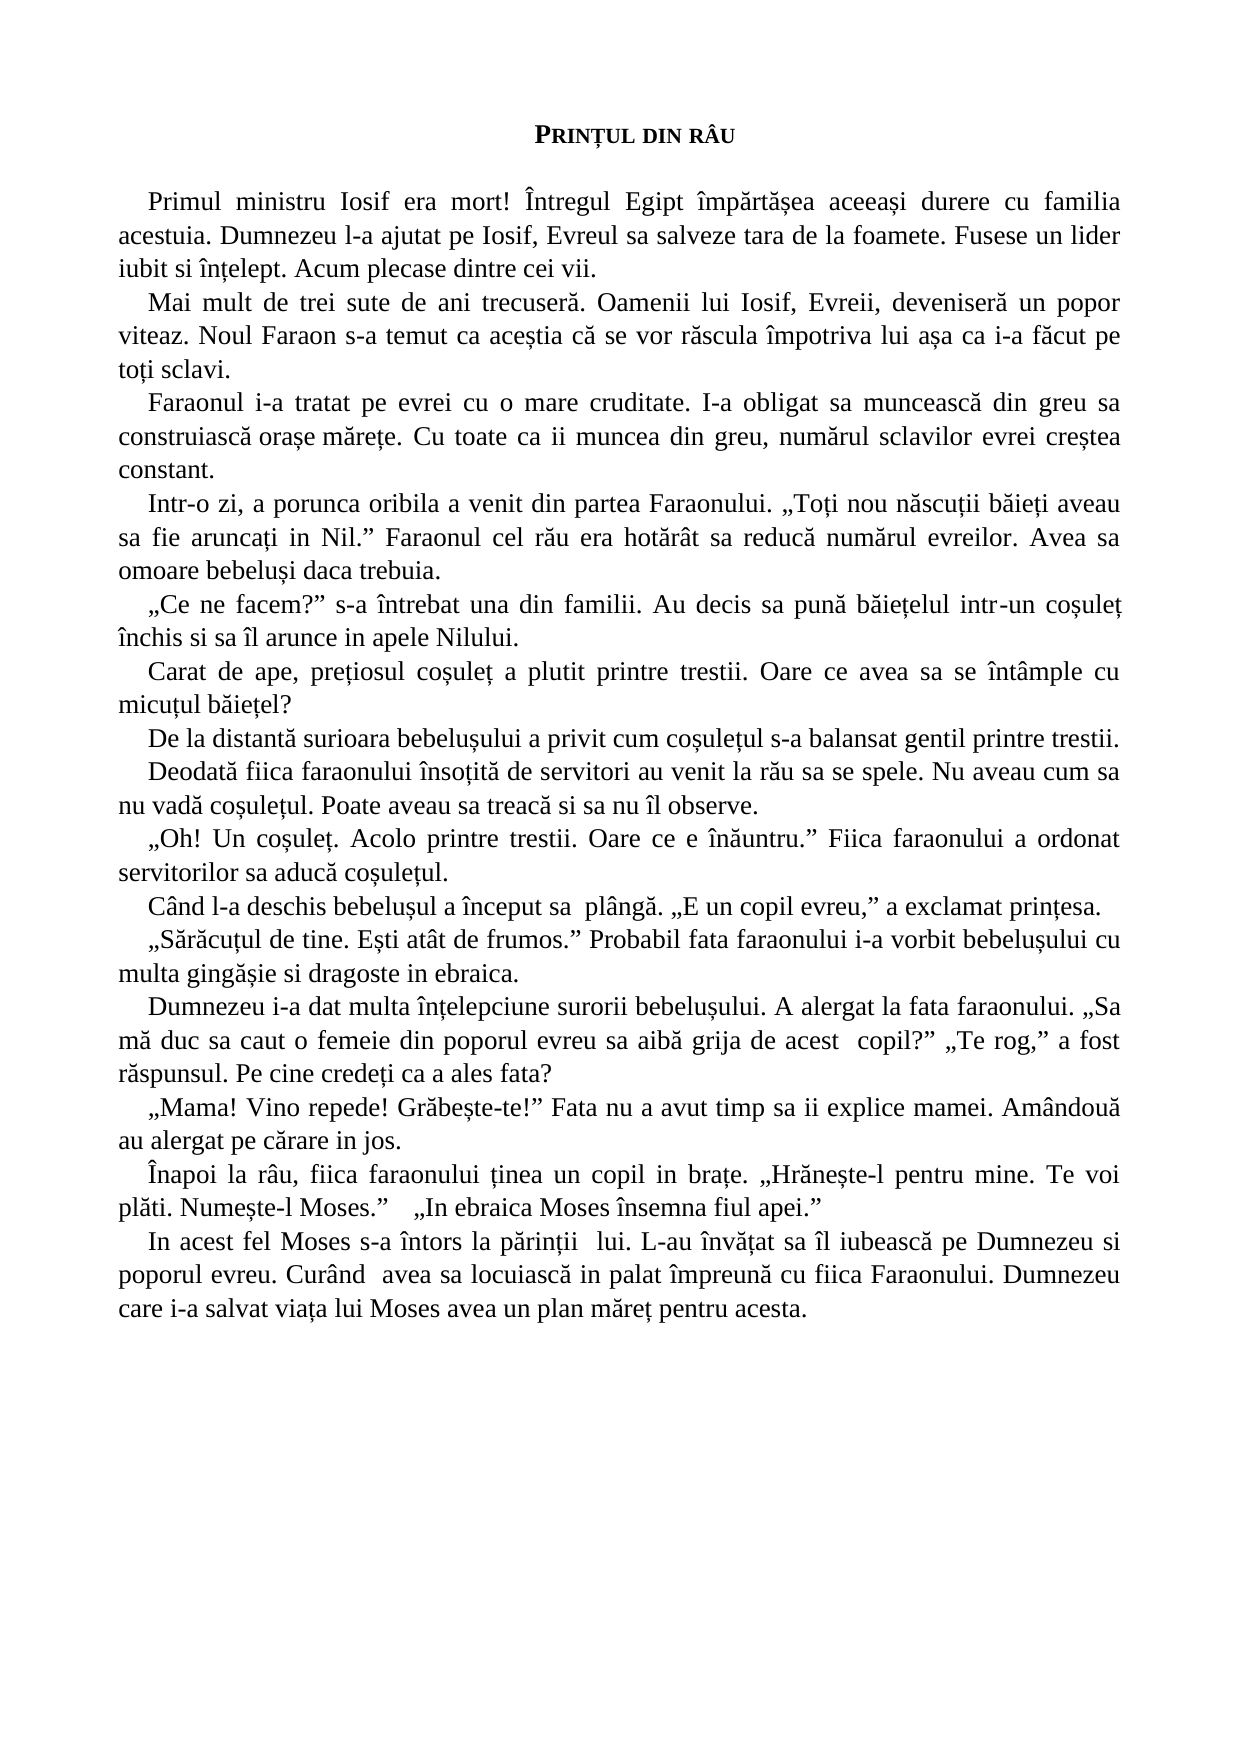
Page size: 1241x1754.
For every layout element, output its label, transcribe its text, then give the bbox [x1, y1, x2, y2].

text „Mama! Vino repede! Grăbește-te!” Fata nu a avut timp sa ii explice mamei. Amândouă au alergat pe cărare in jos. [118, 1091, 1122, 1156]
text „Sărăcuțul de tine. Ești atât de frumos.” Probabil fata faraonului i-a vorbit bebelușului cu multa gingășie si dragoste in ebraica. [118, 923, 1122, 988]
text Carat de ape, prețiosul coșuleț a plutit printre trestii. Oare ce avea sa se întâmple cu micuțul băiețel? [118, 655, 1122, 719]
text Deodată fiica faraonului însoțită de servitori au venit la rău sa se spele. Nu aveau cum sa nu vadă coșulețul. Poate aveau sa treacă si sa nu îl observe. [118, 755, 1122, 820]
text De la distantă surioara bebelușului a privit cum coșulețul s-a balansat gentil printre trestii. [118, 722, 1122, 753]
text Înapoi la râu, fiica faraonului ținea un copil in brațe. „Hrănește-l pentru mine. Te voi plăti. Numește-l Moses.” „In ebraica Moses însemna fiul apei.” [118, 1158, 1122, 1223]
text In acest fel Moses s-a întors la părinții lui. L-au învățat sa îl iubească pe Dumnezeu si poporul evreu. Curând avea sa locuiască in palat împreună cu fiica Faraonului. Dumnezeu care i-a salvat viața lui Moses avea un plan măreț pentru acesta. [118, 1225, 1122, 1323]
text Când l-a deschis bebelușul a început sa plângă. „E un copil evreu,” a exclamat prințesa. [118, 889, 1122, 921]
text „Oh! Un coșuleț. Acolo printre trestii. Oare ce e înăuntru.” Fiica faraonului a ordonat servitorilor sa aducă coșulețul. [118, 822, 1122, 887]
text Intr-o zi, a porunca oribila a venit din partea Faraonului. „Toți nou născuții băieți aveau sa fie aruncați in Nil.” Faraonul cel rău era hotărât sa reducă numărul evreilor. Avea sa omoare bebeluși daca trebuia. [118, 487, 1122, 585]
text Prințul din râu [118, 118, 1122, 149]
text Faraonul i-a tratat pe evrei cu o mare cruditate. I-a obligat sa muncească din greu sa construiască orașe mărețe. Cu toate ca ii muncea din greu, numărul sclavilor evrei creștea constant. [118, 386, 1122, 485]
text Mai mult de trei sute de ani trecuseră. Oamenii lui Iosif, Evreii, deveniseră un popor viteaz. Noul Faraon s-a temut ca aceștia că se vor răscula împotriva lui așa ca i-a făcut pe toți sclavi. [118, 286, 1122, 384]
text Dumnezeu i-a dat multa înțelepciune surorii bebelușului. A alergat la fata faraonului. „Sa mă duc sa caut o femeie din poporul evreu sa aibă grija de acest copil?” „Te rog,” a fost răspunsul. Pe cine credeți ca a ales fata? [118, 990, 1122, 1088]
text Primul ministru Iosif era mort! Întregul Egipt împărtășea aceeași durere cu familia acestuia. Dumnezeu l-a ajutat pe Iosif, Evreul sa salveze tara de la foamete. Fusese un lider iubit si înțelept. Acum plecase dintre cei vii. [118, 185, 1122, 283]
text „Ce ne facem?” s-a întrebat una din familii. Au decis sa pună băiețelul intr-un coșuleț închis si sa îl arunce in apele Nilului. [118, 588, 1122, 652]
